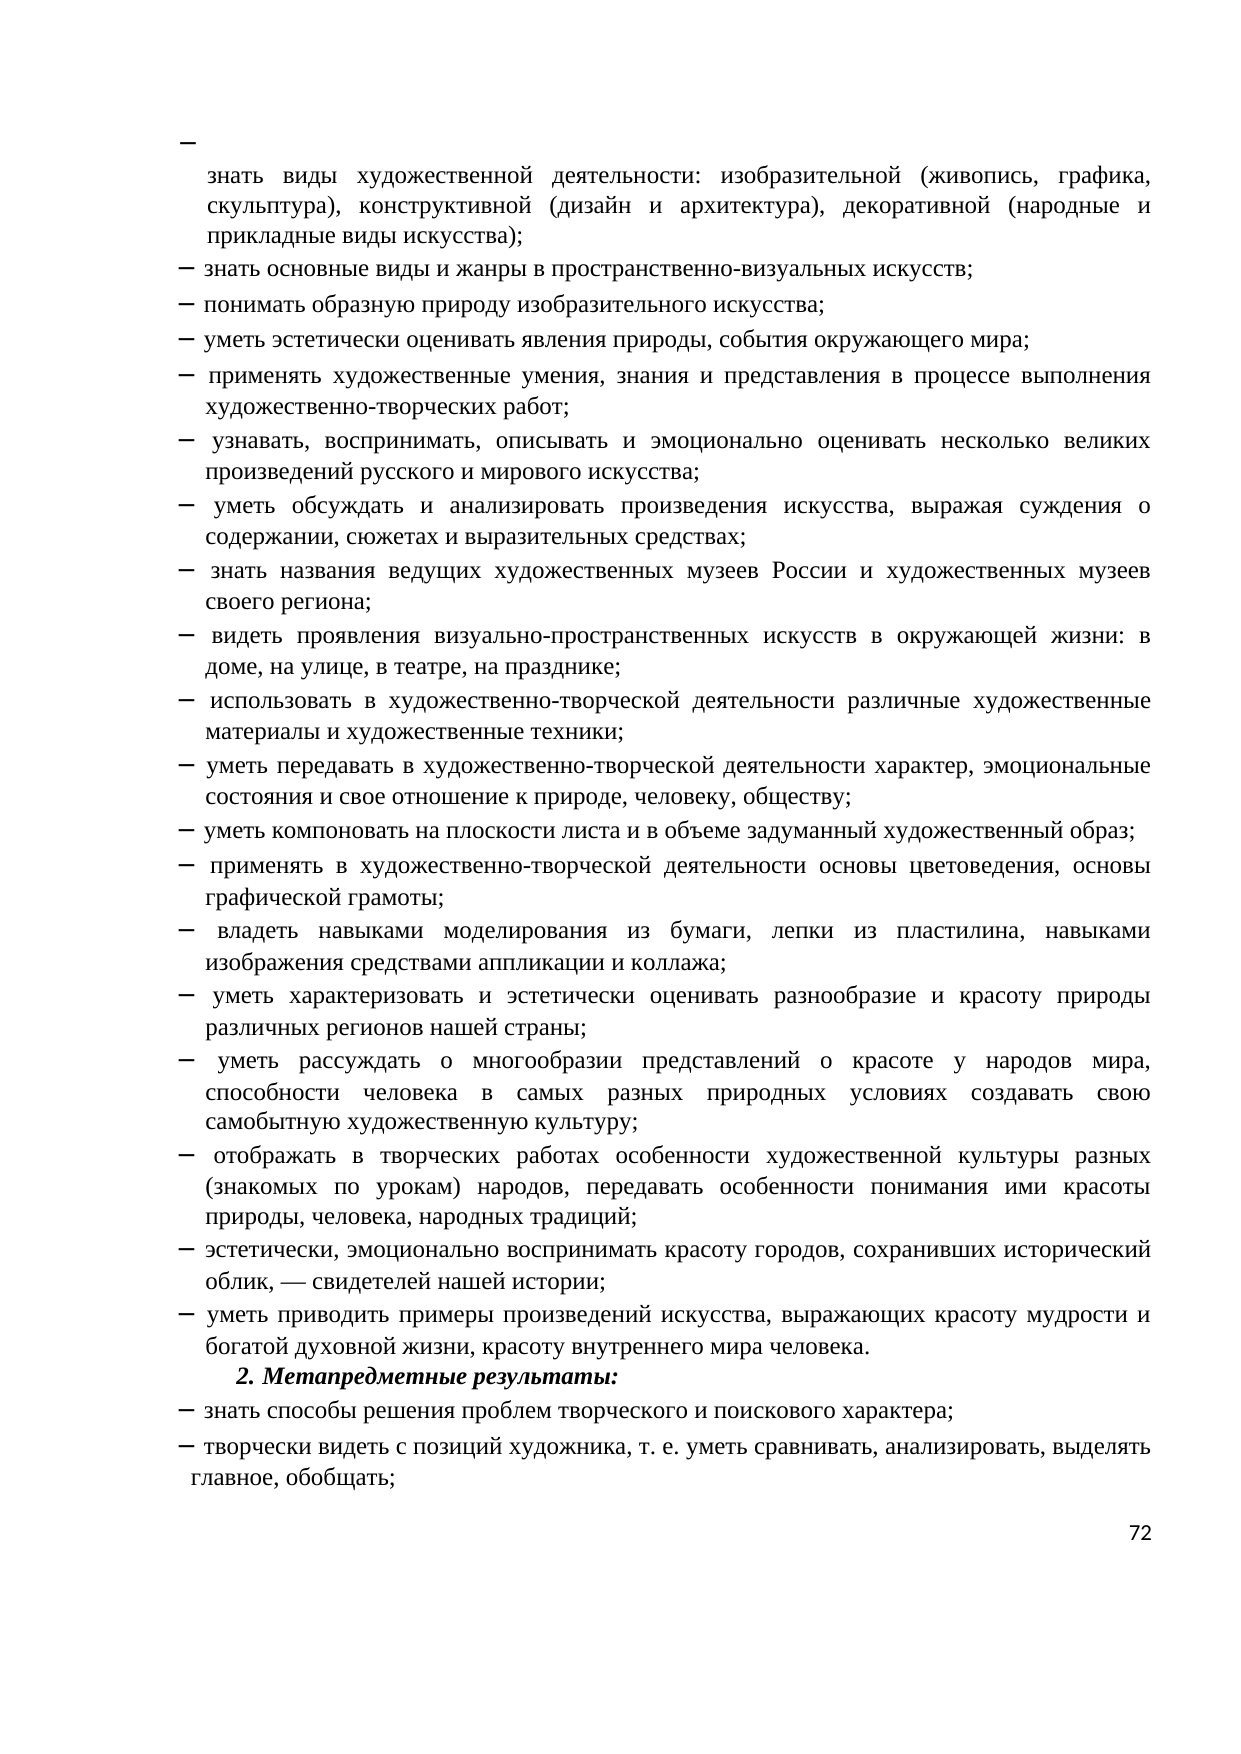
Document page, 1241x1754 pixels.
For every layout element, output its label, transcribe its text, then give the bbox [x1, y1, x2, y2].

text − понимать образную природу изобразительного искусства; [176, 285, 1152, 319]
text − использовать в художественно-творческой деятельности различные художественные материалы и художественные техники; [176, 681, 1152, 745]
text − знать названия ведущих художественных музеев России и художественных музеев своего региона; [176, 551, 1152, 615]
text − творчески видеть с позиций художника, т. е. уметь сравнивать, анализировать, выделять главное, обобщать; [176, 1427, 1152, 1491]
text − знать способы решения проблем творческого и поискового характера; [176, 1392, 1152, 1426]
text − знать основные виды и жанры в пространственно-визуальных искусств; [176, 250, 1152, 284]
text − применять в художественно-творческой деятельности основы цветоведения, основы графической грамоты; [176, 847, 1152, 911]
text − применять художественные умения, знания и представления в процессе выполнения художественно-творческих работ; [176, 356, 1152, 420]
text − уметь передавать в художественно-творческой деятельности характер, эмоциональные состояния и свое отношение к природе, человеку, обществу; [176, 746, 1152, 810]
text − уметь приводить примеры произведений искусства, выражающих красоту мудрости и богатой духовной жизни, красоту внутреннего мира человека. [176, 1296, 1152, 1360]
text − уметь характеризовать и эстетически оценивать разнообразие и красоту природы различных регионов нашей страны; [176, 977, 1152, 1041]
text − владеть навыками моделирования из бумаги, лепки из пластилина, навыками изображения средствами аппликации и коллажа; [176, 912, 1152, 976]
text − уметь обсуждать и анализировать произведения искусства, выражая суждения о содержании, сюжетах и выразительных средствах; [176, 486, 1152, 550]
text − уметь эстетически оценивать явления природы, события окружающего мира; [176, 321, 1152, 355]
text − отображать в творческих работах особенности художественной культуры разных (знакомых по урокам) народов, передавать особенности понимания ими красоты природы, человека, народных традиций; [176, 1137, 1152, 1230]
text знать виды художественной деятельности: изобразительной (живопись, графика, скульптура), конструктивной (дизайн и архитектура), декоративной (народные и прикладные виды искусства); [207, 161, 1152, 248]
text − узнавать, воспринимать, описывать и эмоционально оценивать несколько великих произведений русского и мирового искусства; [176, 421, 1152, 485]
text − уметь компоновать на плоскости листа и в объеме задуманный художественный образ; [176, 811, 1152, 846]
text − уметь рассуждать о многообразии представлений о красоте у народов мира, способности человека в самых разных природных условиях создавать свою самобытную художественную культуру; [176, 1042, 1152, 1135]
text − эстетически, эмоционально воспринимать красоту городов, сохранивших исторический облик, — свидетелей нашей истории; [176, 1231, 1152, 1295]
text − видеть проявления визуально-пространственных искусств в окружающей жизни: в доме, на улице, в театре, на празднике; [176, 616, 1152, 680]
text 2. Метапредметные результаты: [236, 1361, 1152, 1390]
